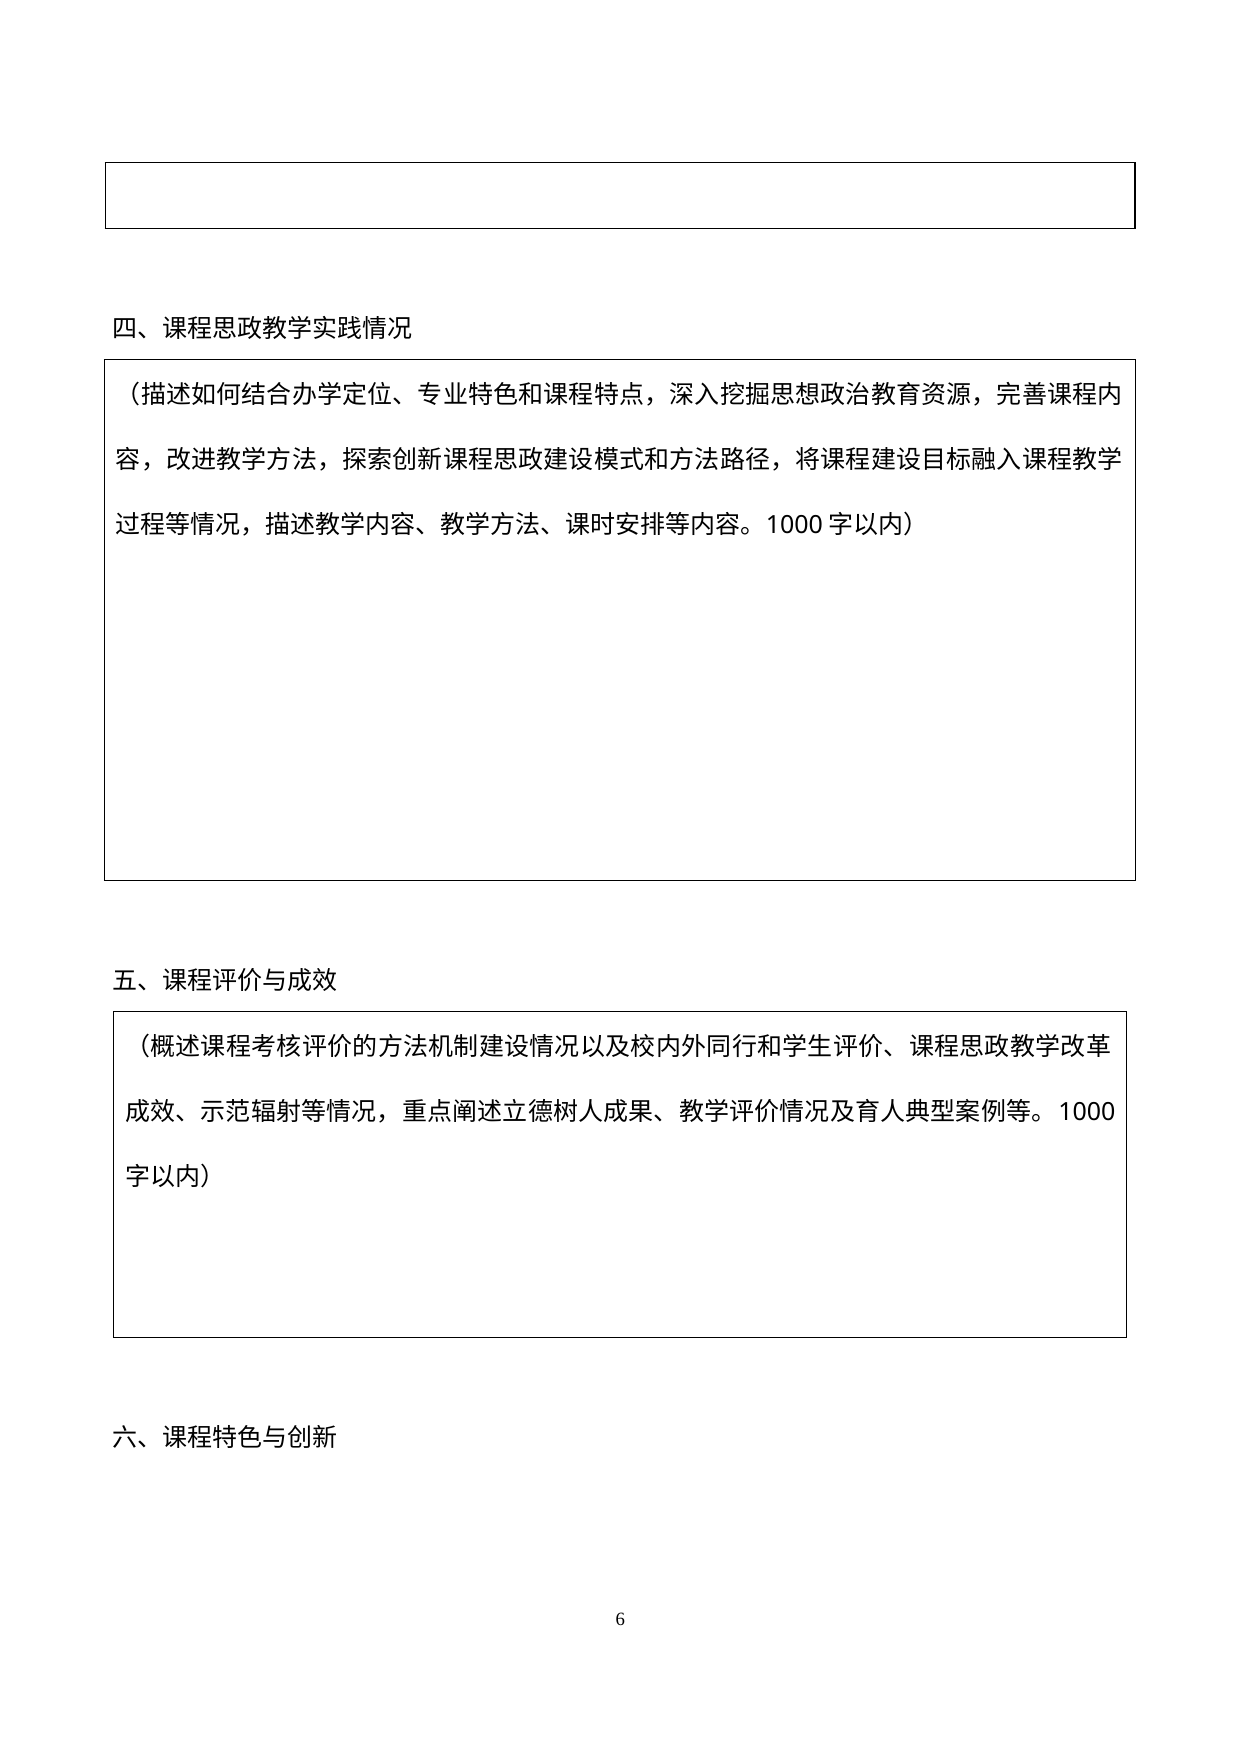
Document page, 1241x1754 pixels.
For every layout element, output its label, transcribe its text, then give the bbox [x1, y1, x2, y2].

list 课程特色与创新 [112, 1403, 1128, 1468]
list 课程思政教学实践情况 [112, 294, 1128, 359]
table_header （描述如何结合办学定位、专业特色和课程特点，深入挖掘思想政治教育资源，完善课程内容，改进教学方法，探索创新课程思政建设模式和方法路径，将课程建设目标融入课程教学过程等情况，描述教学内容、教学方法、课时安排等内容。1000字以内） [105, 360, 1135, 880]
table_header （概述课程考核评价的方法机制建设情况以及校内外同行和学生评价、课程思政教学改革成效、示范辐射等情况，重点阐述立德树人成果、教学评价情况及育人典型案例等。1000字以内） [114, 1012, 1126, 1337]
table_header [106, 163, 1134, 228]
list 课程评价与成效 [112, 946, 1128, 1011]
